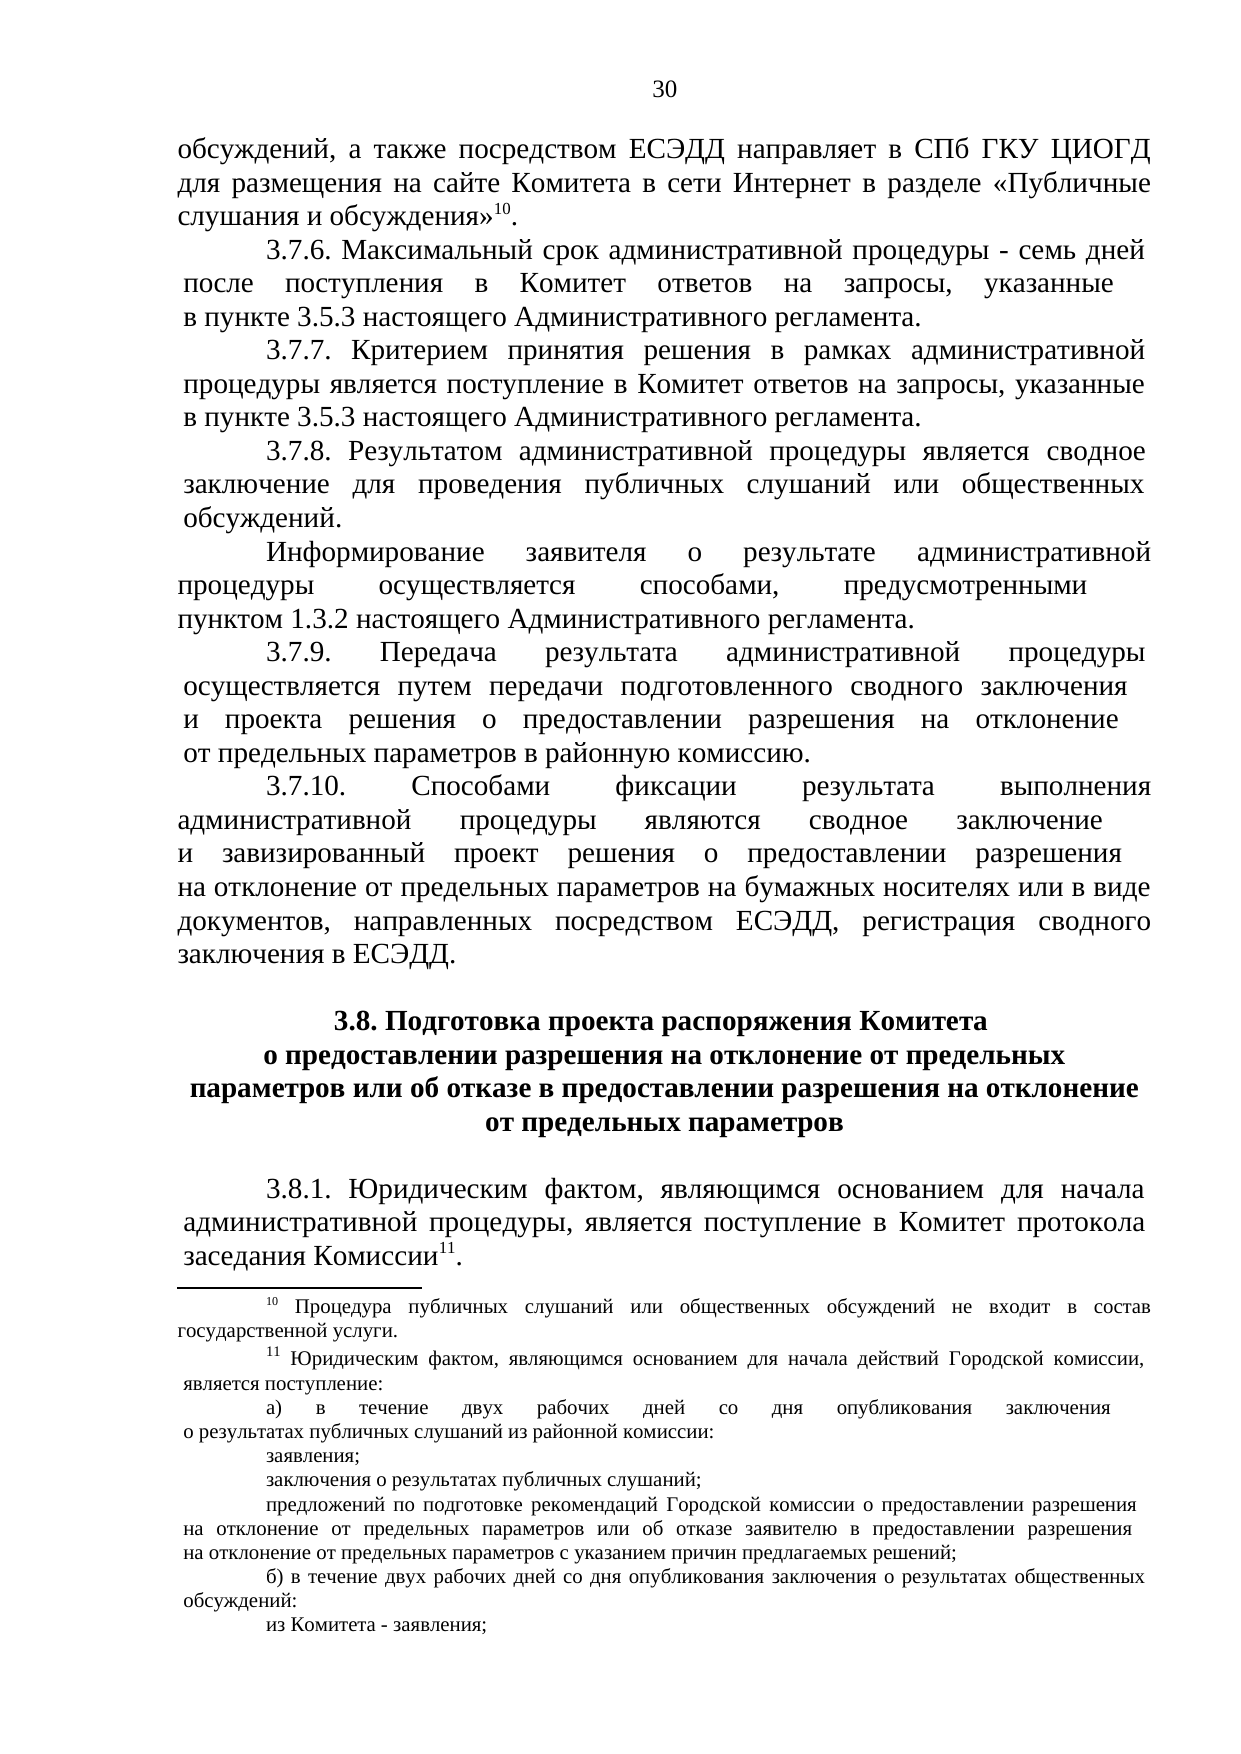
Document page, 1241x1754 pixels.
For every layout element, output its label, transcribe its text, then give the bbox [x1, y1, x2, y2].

text от предельных параметров [183, 1104, 1146, 1137]
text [177, 131, 1152, 232]
text 3.7.8. Результатом административной процедуры является сводное заключение для проведения публичных слушаний или общественных обсуждений. [183, 433, 1146, 534]
text 3.7.10. Способами фиксации результата выполнения административной процедуры являются сводное заключение и завизированный проект решения о предоставлении разрешения на отклонение от предельных параметров на бумажных носителях или в виде документов, направленных посредством ЕСЭДД, регистрация сводного заключения в ЕСЭДД. [177, 768, 1152, 970]
text 3.7.7. Критерием принятия решения в рамках административной процедуры является поступление в Комитет ответов на запросы, указанные в пункте 3.5.3 настоящего Административного регламента. [183, 332, 1146, 433]
text 3.7.9. Передача результата административной процедуры осуществляется путем передачи подготовленного сводного заключения и проекта решения о предоставлении разрешения на отклонение от предельных параметров в районную комиссию. [183, 634, 1146, 768]
text 3.8. Подготовка проекта распоряжения Комитета о предоставлении разрешения на отклонение от предельных параметров или об отказе в предоставлении разрешения на отклонение [183, 1003, 1146, 1104]
text 3.7.6. Максимальный срок административной процедуры - семь дней после поступления в Комитет ответов на запросы, указанные в пункте 3.5.3 настоящего Административного регламента. [183, 232, 1146, 332]
text Информирование заявителя о результате административной процедуры осуществляется способами, предусмотренными пунктом 1.3.2 настоящего Административного регламента. [177, 534, 1152, 634]
text 3.8.1. Юридическим фактом, являющимся основанием для начала административной процедуры, является поступление в Комитет протокола заседания Комиссии. [183, 1171, 1146, 1272]
